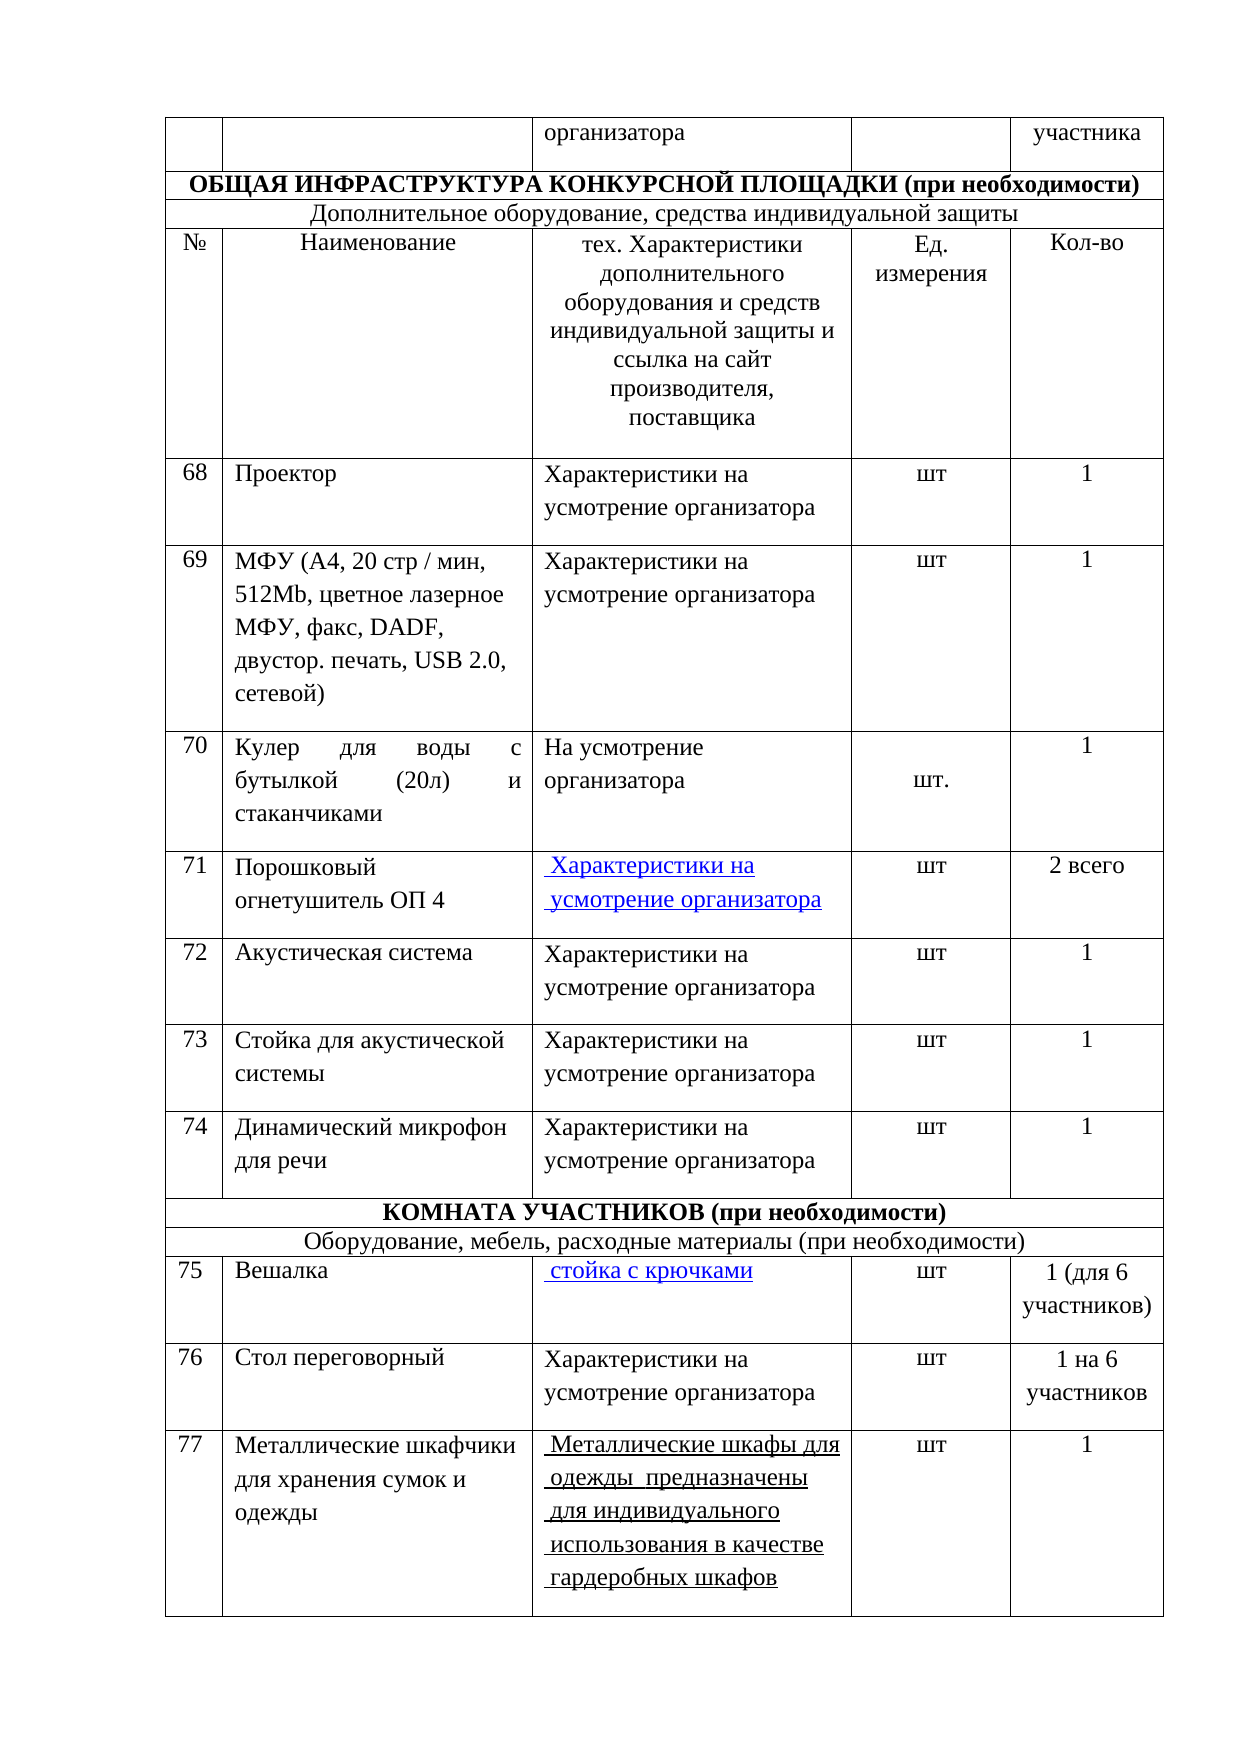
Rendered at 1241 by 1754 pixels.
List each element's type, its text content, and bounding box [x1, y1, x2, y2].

table_cell Характеристики на усмотрение организатора [533, 546, 851, 731]
table_cell Кол-во [1011, 229, 1163, 458]
table_cell № [166, 229, 222, 458]
table_cell Кулер для воды с бутылкой (20л) и стаканчиками [223, 732, 532, 851]
table_cell 76 [166, 1344, 222, 1429]
table_cell 1 [1011, 939, 1163, 1024]
table_cell Вешалка [223, 1257, 532, 1343]
table_cell 73 [166, 1025, 222, 1111]
table_cell Порошковый огнетушитель ОП 4 [223, 852, 532, 938]
table_cell шт [852, 939, 1010, 1024]
table_cell 2 всего [1011, 852, 1163, 938]
table_cell 71 [166, 852, 222, 938]
table_cell Дополнительное оборудование, средства индивидуальной защиты [166, 200, 1163, 228]
table_cell шт [852, 1112, 1010, 1198]
table_cell 68 [166, 459, 222, 545]
table_cell Стол переговорный [223, 1344, 532, 1429]
table_cell Стойка для акустической системы [223, 1025, 532, 1111]
table_cell Ед. измерения [852, 229, 1010, 458]
table_cell 1 (для 6 участников) [1011, 1257, 1163, 1343]
table_cell шт [852, 459, 1010, 545]
table_cell тех. Характеристики дополнительного оборудования и средств индивидуальной защиты и ссылка на сайт производителя, поставщика [533, 229, 851, 458]
table_cell 1 [1011, 1112, 1163, 1198]
table_cell Динамический микрофон для речи [223, 1112, 532, 1198]
table_cell 1 [1011, 1025, 1163, 1111]
table_cell 1 на 6 участников [1011, 1344, 1163, 1429]
table_header организатора [533, 118, 851, 171]
table_cell Металлические шкафы для одежды предназначены для индивидуального использования в качестве гардеробных шкафов [533, 1431, 851, 1616]
table_cell Оборудование, мебель, расходные материалы (при необходимости) [166, 1228, 1163, 1256]
table_cell 74 [166, 1112, 222, 1198]
table_cell Акустическая система [223, 939, 532, 1024]
table_cell Проектор [223, 459, 532, 545]
table_cell КОМНАТА УЧАСТНИКОВ (при необходимости) [166, 1199, 1163, 1227]
table_cell 70 [166, 732, 222, 851]
table_header [852, 118, 1010, 171]
table_header [223, 118, 532, 171]
table_cell Наименование [223, 229, 532, 458]
table_cell На усмотрение организатора [533, 732, 851, 851]
table_cell шт [852, 1431, 1010, 1616]
table_cell 77 [166, 1431, 222, 1616]
table_cell Характеристики на усмотрение организатора [533, 939, 851, 1024]
table_cell 1 [1011, 1431, 1163, 1616]
table_cell Характеристики на усмотрение организатора [533, 852, 851, 938]
table_cell ОБЩАЯ ИНФРАСТРУКТУРА КОНКУРСНОЙ ПЛОЩАДКИ (при необходимости) [166, 172, 1163, 199]
table_cell 1 [1011, 546, 1163, 731]
table_cell шт. [852, 732, 1010, 851]
table_cell Характеристики на усмотрение организатора [533, 1344, 851, 1429]
table_cell Характеристики на усмотрение организатора [533, 459, 851, 545]
table_cell МФУ (A4, 20 стр / мин, 512Mb, цветное лазерное МФУ, факс, DADF, двустор. печать, USB 2.0, сетевой) [223, 546, 532, 731]
table_cell шт [852, 1257, 1010, 1343]
table_cell 69 [166, 546, 222, 731]
table_cell стойка с крючками [533, 1257, 851, 1343]
table_cell 72 [166, 939, 222, 1024]
table_header [166, 118, 222, 171]
table_cell Характеристики на усмотрение организатора [533, 1112, 851, 1198]
table_cell шт [852, 1344, 1010, 1429]
table_cell шт [852, 1025, 1010, 1111]
table_header участника [1011, 118, 1163, 171]
table_cell шт [852, 546, 1010, 731]
table_cell 75 [166, 1257, 222, 1343]
table_cell Металлические шкафчики для хранения сумок и одежды [223, 1431, 532, 1616]
table_cell Характеристики на усмотрение организатора [533, 1025, 851, 1111]
table_cell 1 [1011, 732, 1163, 851]
table_cell 1 [1011, 459, 1163, 545]
table_cell шт [852, 852, 1010, 938]
